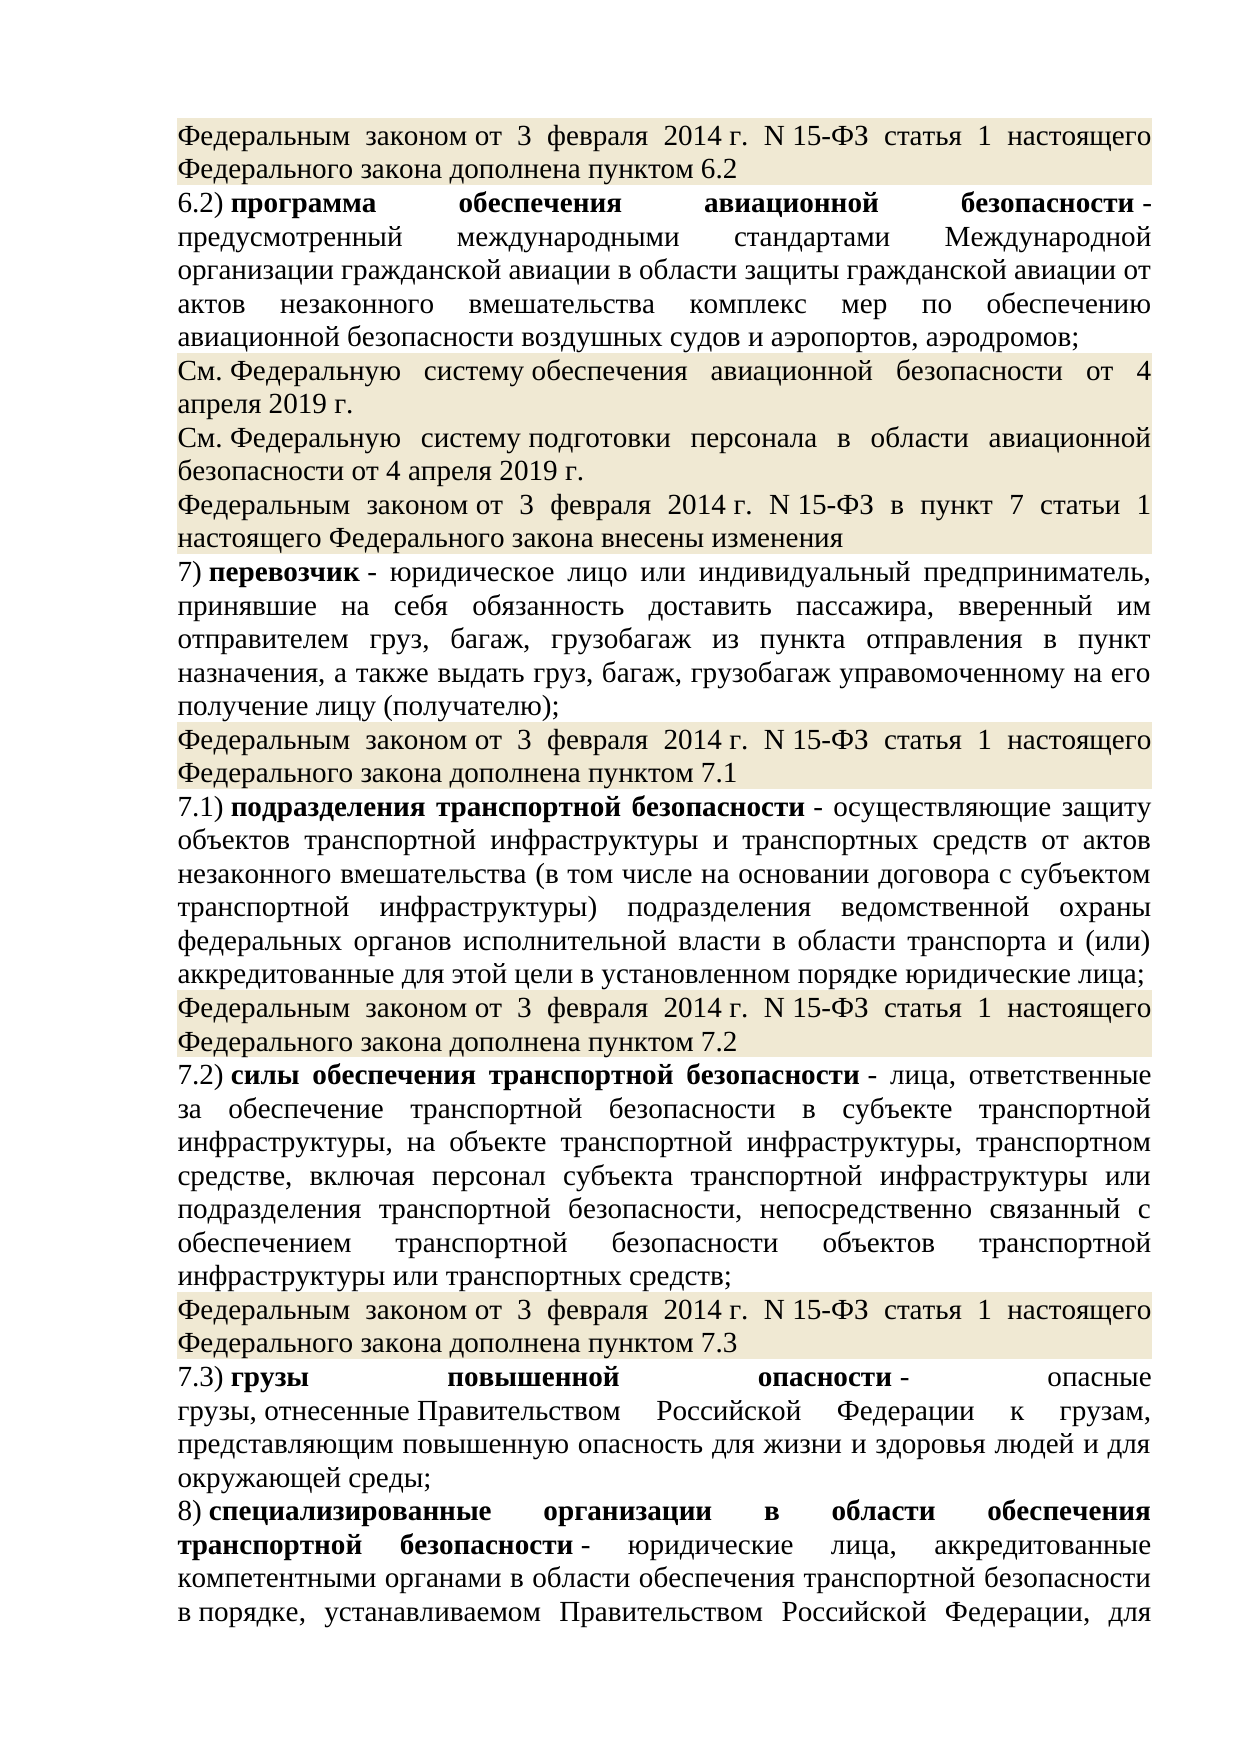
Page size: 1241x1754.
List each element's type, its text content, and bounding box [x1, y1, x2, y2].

text Федеральным законом от 3 февраля 2014 г. N 15-ФЗ статья 1 настоящего Федерального закона дополнена пунктом 6.2 [177, 118, 1152, 185]
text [177, 1493, 1152, 1627]
text Федеральным законом от 3 февраля 2014 г. N 15-ФЗ статья 1 настоящего Федерального закона дополнена пунктом 7.3 [177, 1292, 1152, 1359]
text 6.2) программа обеспечения авиационной безопасности - предусмотренный международными стандартами Международной организации гражданской авиации в области защиты гражданской авиации от актов незаконного вмешательства комплекс мер по обеспечению авиационной безопасности воздушных судов и аэропортов, аэродромов; [177, 185, 1152, 353]
text 7.1) подразделения транспортной безопасности - осуществляющие защиту объектов транспортной инфраструктуры и транспортных средств от актов незаконного вмешательства (в том числе на основании договора с субъектом транспортной инфраструктуры) подразделения ведомственной охраны федеральных органов исполнительной власти в области транспорта и (или) аккредитованные для этой цели в установленном порядке юридические лица; [177, 789, 1152, 990]
text Федеральным законом от 3 февраля 2014 г. N 15-ФЗ в пункт 7 статьи 1 настоящего Федерального закона внесены изменения [177, 487, 1152, 554]
text Федеральным законом от 3 февраля 2014 г. N 15-ФЗ статья 1 настоящего Федерального закона дополнена пунктом 7.1 [177, 722, 1152, 789]
text 7.3) грузы повышенной опасности - опасные грузы, отнесенные Правительством Российской Федерации к грузам, представляющим повышенную опасность для жизни и здоровья людей и для окружающей среды; [177, 1359, 1152, 1493]
text 7) перевозчик - юридическое лицо или индивидуальный предприниматель, принявшие на себя обязанность доставить пассажира, вверенный им отправителем груз, багаж, грузобагаж из пункта отправления в пункт назначения, а также выдать груз, багаж, грузобагаж управомоченному на его получение лицу (получателю); [177, 554, 1152, 722]
text См. Федеральную систему подготовки персонала в области авиационной безопасности от 4 апреля 2019 г. [177, 420, 1152, 487]
text Федеральным законом от 3 февраля 2014 г. N 15-ФЗ статья 1 настоящего Федерального закона дополнена пунктом 7.2 [177, 990, 1152, 1057]
text 7.2) силы обеспечения транспортной безопасности - лица, ответственные за обеспечение транспортной безопасности в субъекте транспортной инфраструктуры, на объекте транспортной инфраструктуры, транспортном средстве, включая персонал субъекта транспортной инфраструктуры или подразделения транспортной безопасности, непосредственно связанный с обеспечением транспортной безопасности объектов транспортной инфраструктуры или транспортных средств; [177, 1057, 1152, 1292]
text См. Федеральную систему обеспечения авиационной безопасности от 4 апреля 2019 г. [177, 353, 1152, 420]
